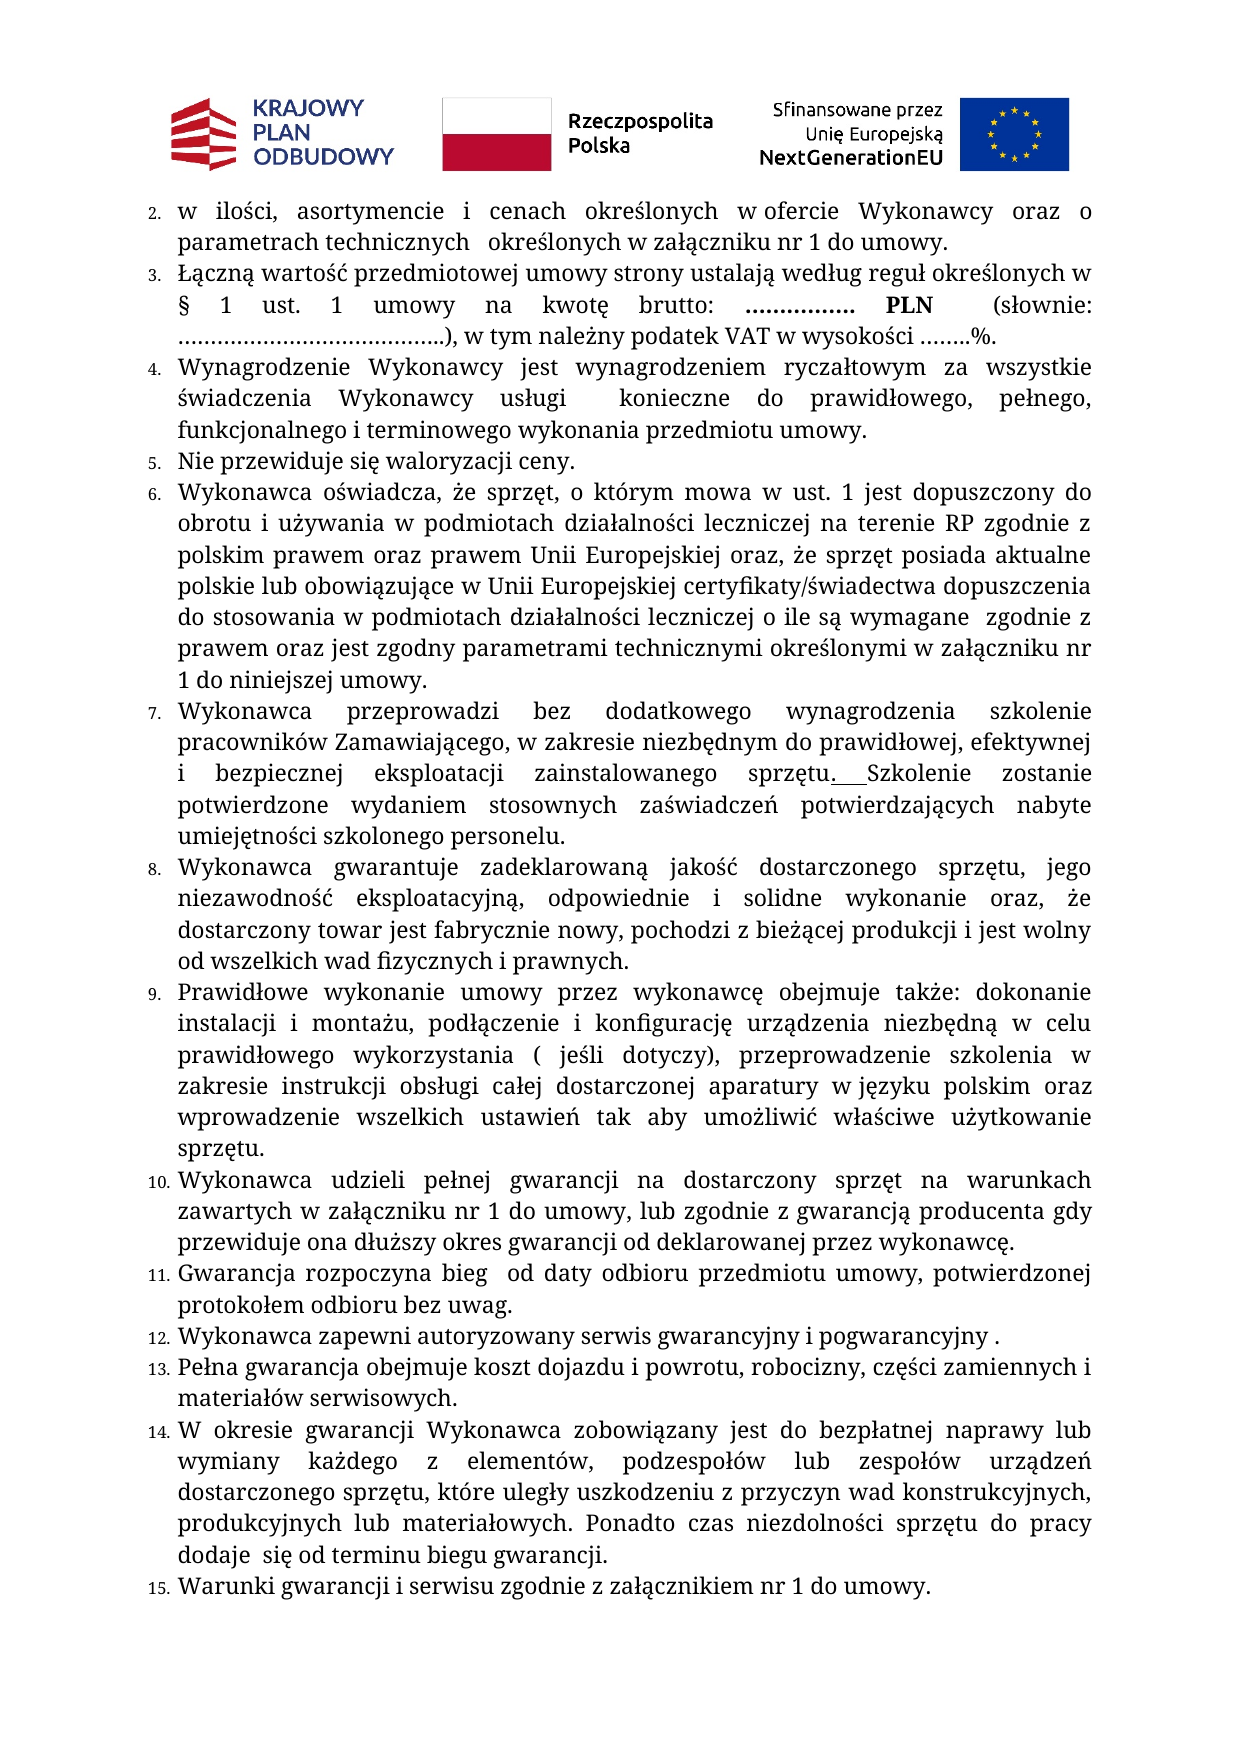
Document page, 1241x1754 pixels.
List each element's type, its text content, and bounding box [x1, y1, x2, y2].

list W okresie gwarancji Wykonawca zobowiązany jest do bezpłatnej naprawy lub wymiany każdego z elementów, podzespołów lub zespołów urządzeń dostarczonego sprzętu, które uległy uszkodzeniu z przyczyn wad konstrukcyjnych, produkcyjnych lub materiałowych. Ponadto czas niezdolności sprzętu do pracy dodaje się od terminu biegu gwarancji. [148, 1414, 1093, 1570]
list Wynagrodzenie Wykonawcy jest wynagrodzeniem ryczałtowym za wszystkie świadczenia Wykonawcy usługi konieczne do prawidłowego, pełnego, funkcjonalnego i terminowego wykonania przedmiotu umowy. [148, 351, 1093, 445]
list Wykonawca oświadcza, że sprzęt, o którym mowa w ust. 1 jest dopuszczony do obrotu i używania w podmiotach działalności leczniczej na terenie RP zgodnie z polskim prawem oraz prawem Unii Europejskiej oraz, że sprzęt posiada aktualne polskie lub obowiązujące w Unii Europejskiej certyfikaty/świadectwa dopuszczenia do stosowania w podmiotach działalności leczniczej o ile są wymagane zgodnie z prawem oraz jest zgodny parametrami technicznymi określonymi w załączniku nr 1 do niniejszej umowy. [148, 476, 1093, 695]
list Nie przewiduje się waloryzacji ceny. [148, 445, 1093, 476]
list Prawidłowe wykonanie umowy przez wykonawcę obejmuje także: dokonanie instalacji i montażu, podłączenie i konfigurację urządzenia niezbędną w celu prawidłowego wykorzystania ( jeśli dotyczy), przeprowadzenie szkolenia w zakresie instrukcji obsługi całej dostarczonej aparatury w języku polskim oraz wprowadzenie wszelkich ustawień tak aby umożliwić właściwe użytkowanie sprzętu. [148, 976, 1093, 1164]
picture [147, 73, 1093, 195]
list Łączną wartość przedmiotowej umowy strony ustalają według reguł określonych w § 1 ust. 1 umowy na kwotę brutto: ……………. PLN (słownie: …………………………………..), w tym należny podatek VAT w wysokości ……..%. [148, 257, 1093, 351]
list Gwarancja rozpoczyna bieg od daty odbioru przedmiotu umowy, potwierdzonej protokołem odbioru bez uwag. [148, 1257, 1093, 1320]
list Wykonawca gwarantuje zadeklarowaną jakość dostarczonego sprzętu, jego niezawodność eksploatacyjną, odpowiednie i solidne wykonanie oraz, że dostarczony towar jest fabrycznie nowy, pochodzi z bieżącej produkcji i jest wolny od wszelkich wad fizycznych i prawnych. [148, 851, 1093, 976]
list Wykonawca zapewni autoryzowany serwis gwarancyjny i pogwarancyjny . [148, 1320, 1093, 1351]
list Wykonawca udzieli pełnej gwarancji na dostarczony sprzęt na warunkach zawartych w załączniku nr 1 do umowy, lub zgodnie z gwarancją producenta gdy przewiduje ona dłuższy okres gwarancji od deklarowanej przez wykonawcę. [148, 1164, 1093, 1257]
list Pełna gwarancja obejmuje koszt dojazdu i powrotu, robocizny, części zamiennych i materiałów serwisowych. [148, 1351, 1093, 1414]
list Wykonawca przeprowadzi bez dodatkowego wynagrodzenia szkolenie pracowników Zamawiającego, w zakresie niezbędnym do prawidłowej, efektywnej i bezpiecznej eksploatacji zainstalowanego sprzętu. Szkolenie zostanie potwierdzone wydaniem stosownych zaświadczeń potwierdzających nabyte umiejętności szkolonego personelu. [148, 695, 1093, 851]
list w ilości, asortymencie i cenach określonych w ofercie Wykonawcy oraz o parametrach technicznych określonych w załączniku nr 1 do umowy. [148, 195, 1093, 257]
list Warunki gwarancji i serwisu zgodnie z załącznikiem nr 1 do umowy. [148, 1570, 1093, 1601]
